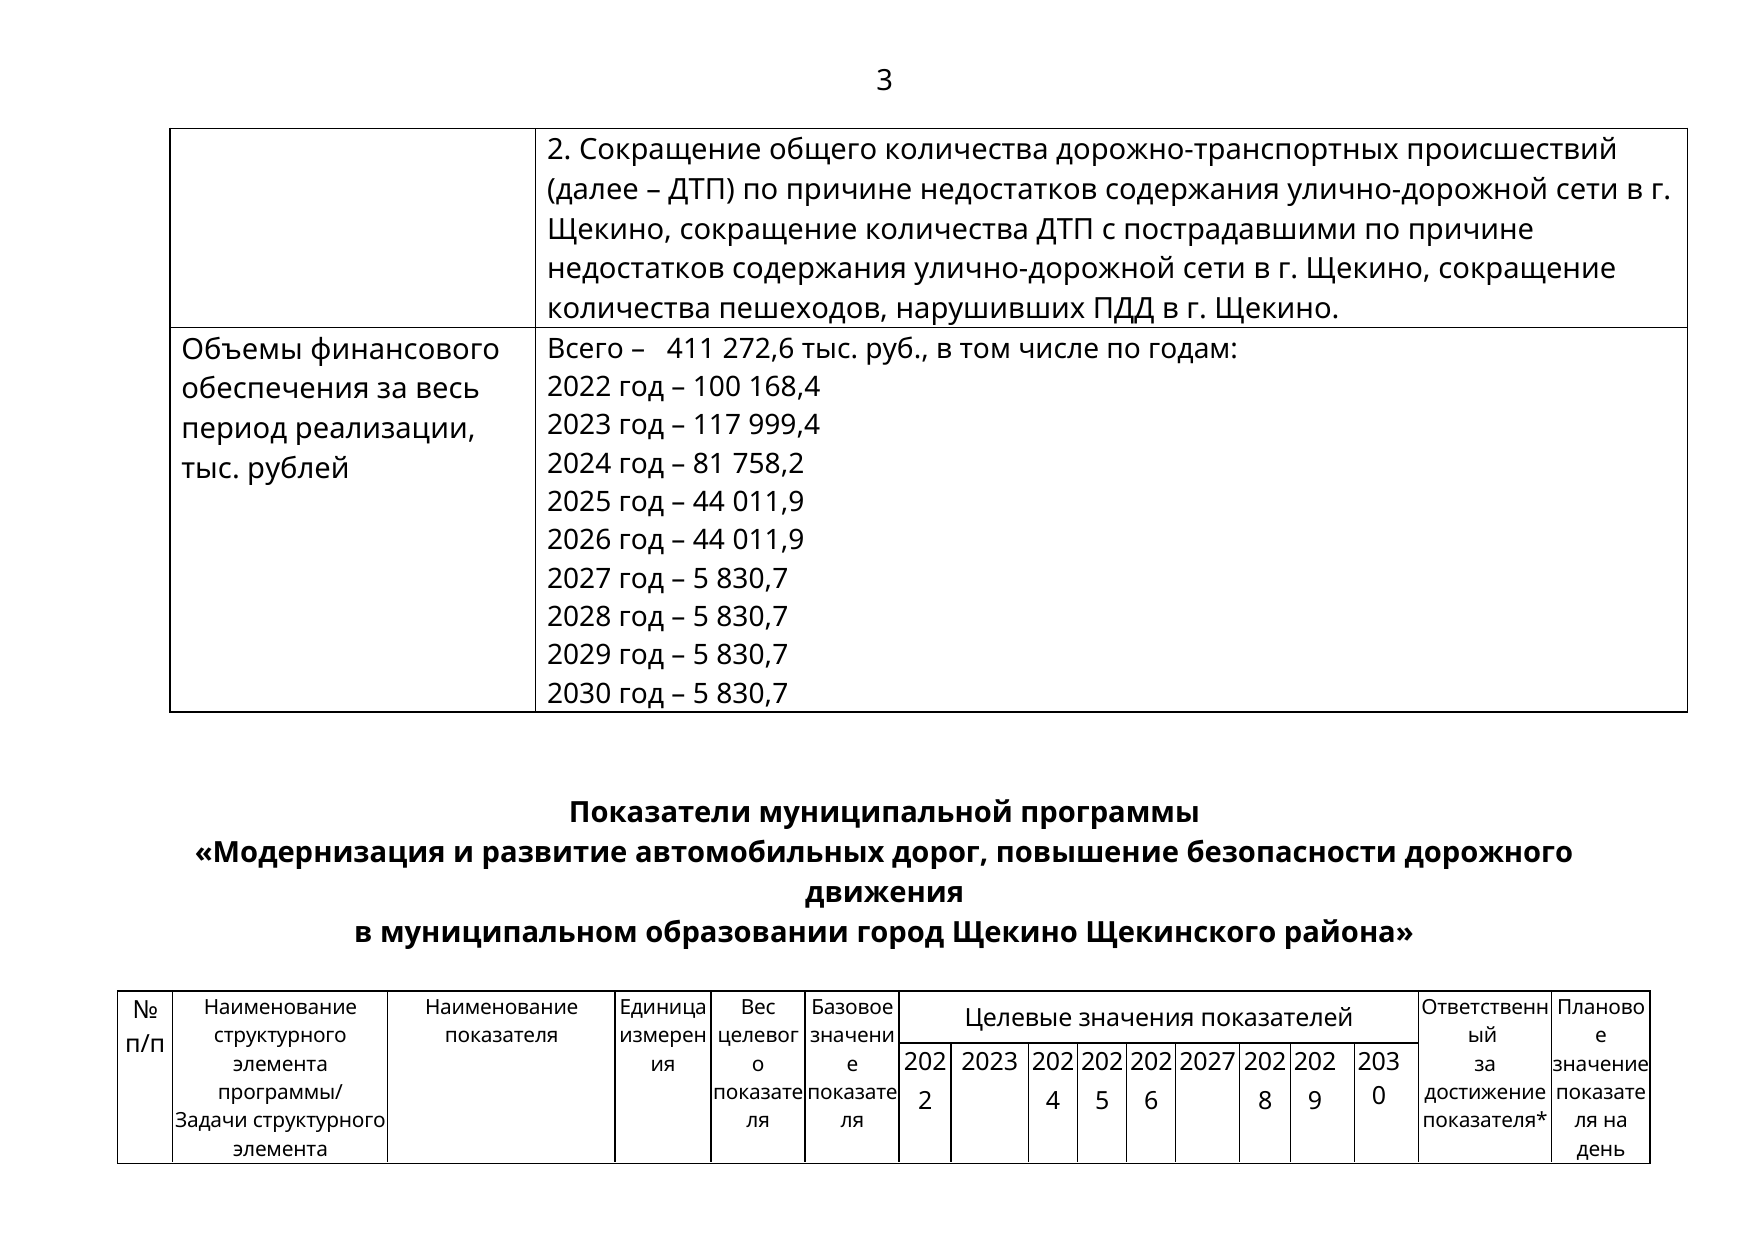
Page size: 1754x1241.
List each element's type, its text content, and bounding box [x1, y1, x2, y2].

table_cell 2027 [1176, 1044, 1239, 1162]
table_cell 2025 [1078, 1044, 1126, 1162]
table_cell Объемы финансового обеспечения за весь период реализации, тыс. рублей [171, 328, 535, 711]
text «Модернизация и развитие автомобильных дорог, повышение безопасности дорожного движения [118, 831, 1651, 911]
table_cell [536, 129, 1687, 327]
table_cell 2023 [952, 1044, 1028, 1162]
table_header Наименование показателя [388, 992, 614, 1162]
table_header Наименование структурного элемента программы/ Задачи структурного элемента программы [173, 992, 387, 1162]
text Показатели муниципальной программы [118, 792, 1651, 831]
table_cell 2024 [1029, 1044, 1077, 1162]
table_cell 2029 [1291, 1044, 1354, 1162]
table_cell Всего – 411 272,6 тыс. руб., в том числе по годам: 2022 год – 100 168,4 2023 год – 117 999,4 2024 год – 81 758,2 2025 год – 44 011,9 2026 год – 44 011,9 2027 год – 5 830,7 2028 год – 5 830,7 2029 год – 5 830,7 2030 год – 5 830,7 [536, 328, 1687, 711]
table_header Базовое значение показателя [806, 992, 898, 1162]
table_cell 2022 [900, 1044, 950, 1162]
table_header Вес целевого показателя [712, 992, 804, 1162]
table_cell 2026 [1127, 1044, 1175, 1162]
table_header Ответственный за достижение показателя* [1419, 992, 1551, 1162]
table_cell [171, 129, 535, 327]
table_header Единица измерения [616, 992, 710, 1162]
table_header Целевые значения показателей [900, 992, 1418, 1042]
table_cell 2030 [1355, 1044, 1418, 1162]
text в муниципальном образовании город Щекино Щекинского района» [118, 911, 1651, 951]
table_cell 2028 [1240, 1044, 1290, 1162]
table_header № п/п [118, 992, 172, 1162]
table_header Плановое значение показателя на день окончания действия программы [1552, 992, 1649, 1162]
